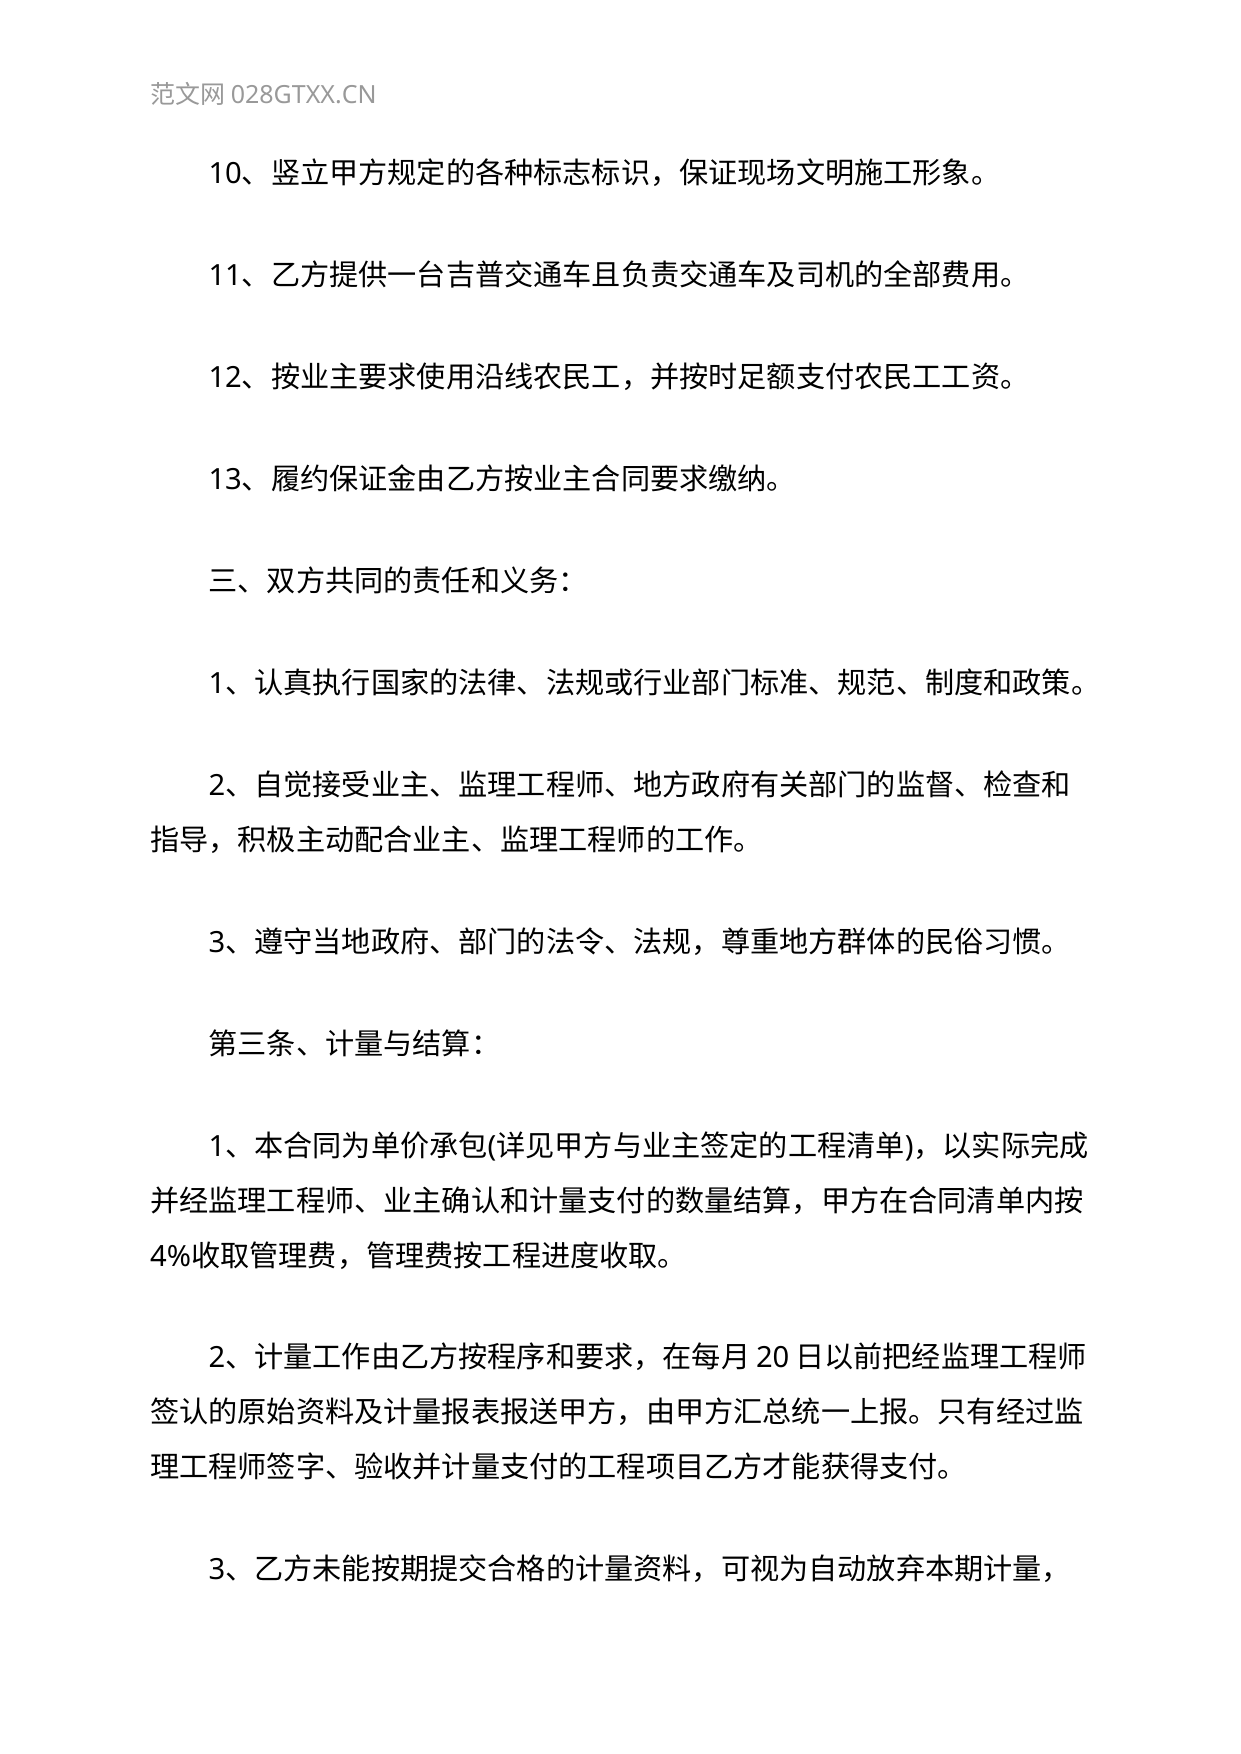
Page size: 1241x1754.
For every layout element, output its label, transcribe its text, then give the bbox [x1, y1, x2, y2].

text 1、认真执行国家的法律、法规或行业部门标准、规范、制度和政策。 [150, 660, 1090, 702]
text 11、乙方提供一台吉普交通车且负责交通车及司机的全部费用。 [150, 252, 1090, 294]
text 12、按业主要求使用沿线农民工，并按时足额支付农民工工资。 [150, 354, 1090, 396]
text 10、竖立甲方规定的各种标志标识，保证现场文明施工形象。 [150, 150, 1090, 192]
text 1、本合同为单价承包(详见甲方与业主签定的工程清单)，以实际完成并经监理工程师、业主确认和计量支付的数量结算，甲方在合同清单内按4%收取管理费，管理费按工程进度收取。 [150, 1122, 1090, 1274]
text 三、双方共同的责任和义务： [150, 558, 1090, 600]
text 2、自觉接受业主、监理工程师、地方政府有关部门的监督、检查和指导，积极主动配合业主、监理工程师的工作。 [150, 762, 1090, 859]
text 3、遵守当地政府、部门的法令、法规，尊重地方群体的民俗习惯。 [150, 918, 1090, 961]
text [150, 1546, 1090, 1588]
text 2、计量工作由乙方按程序和要求，在每月20日以前把经监理工程师签认的原始资料及计量报表报送甲方，由甲方汇总统一上报。只有经过监理工程师签字、验收并计量支付的工程项目乙方才能获得支付。 [150, 1334, 1090, 1486]
text 13、履约保证金由乙方按业主合同要求缴纳。 [150, 456, 1090, 498]
text 第三条、计量与结算： [150, 1020, 1090, 1063]
